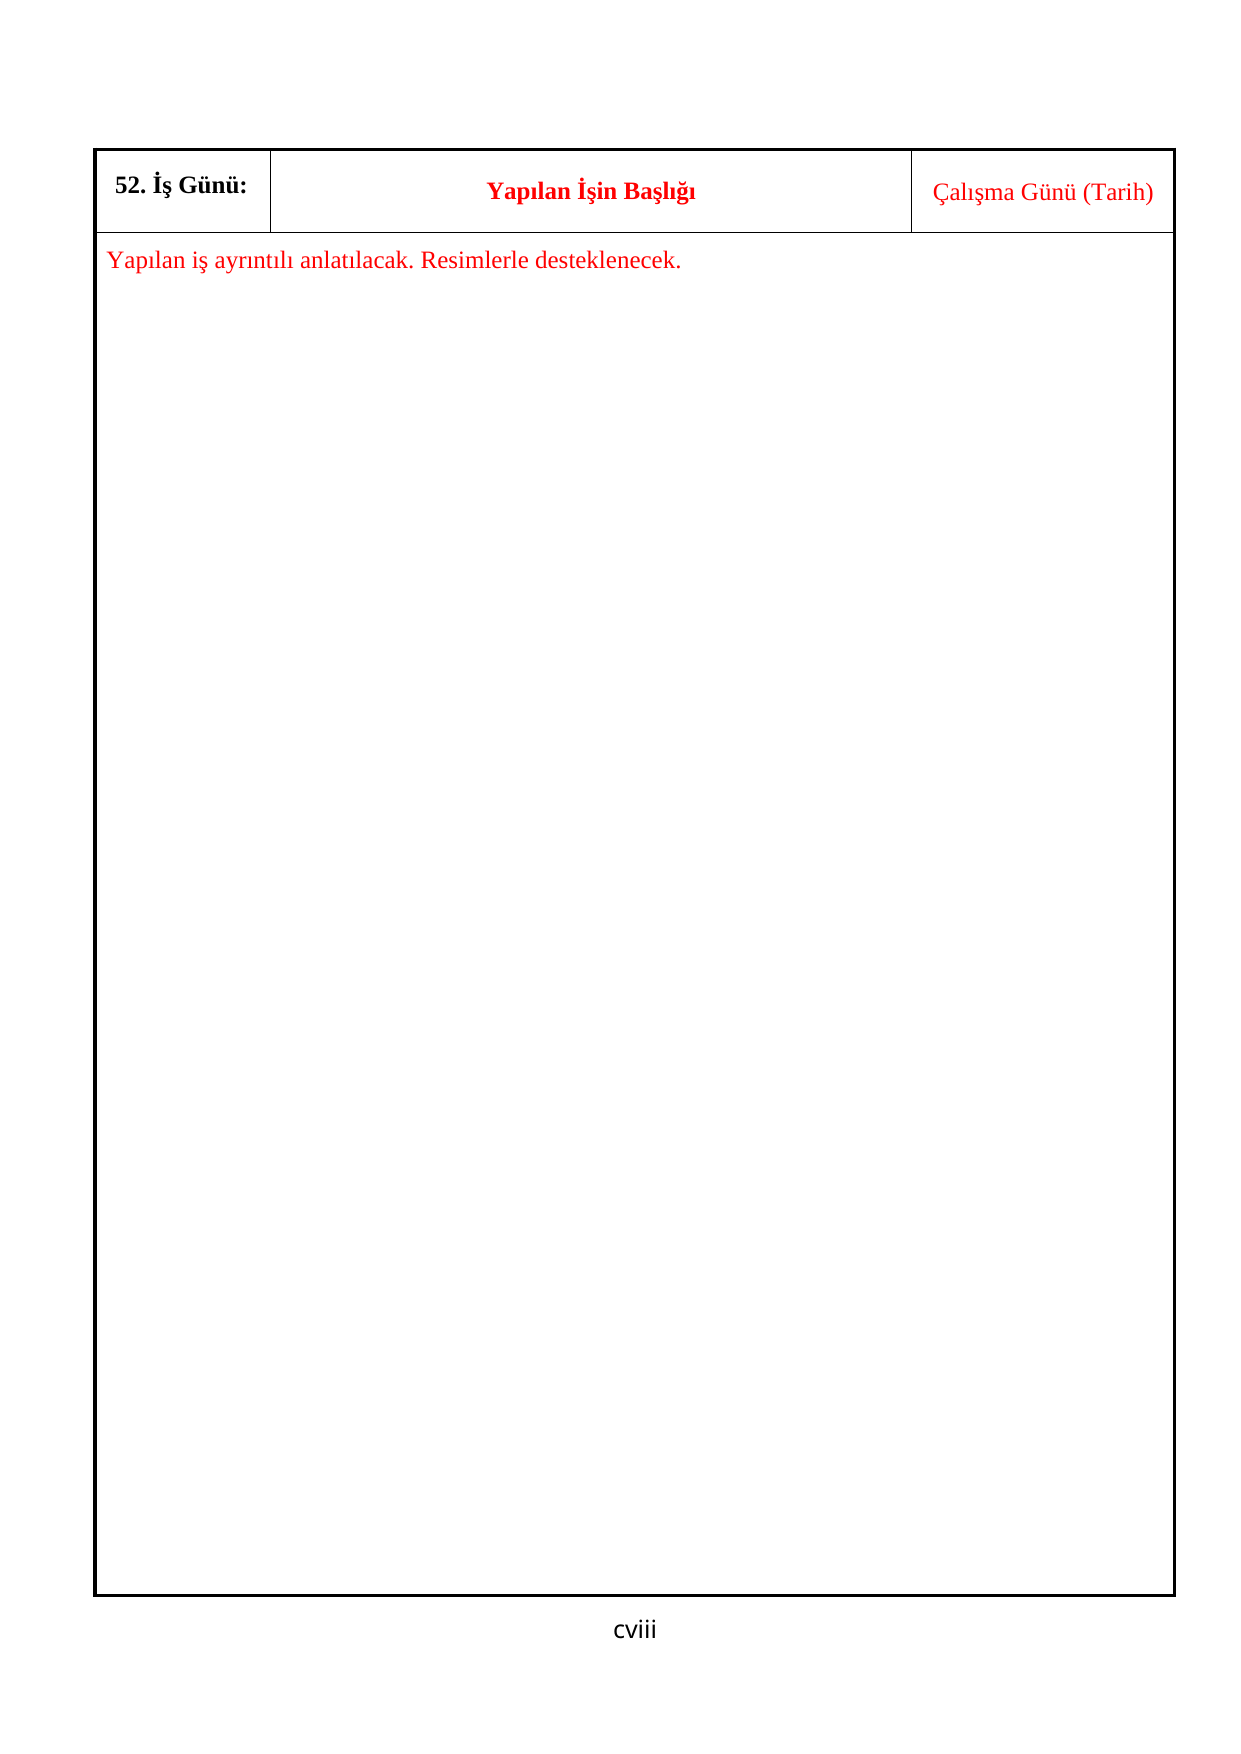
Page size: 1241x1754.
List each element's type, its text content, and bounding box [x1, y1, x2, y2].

table_cell Yapılan iş ayrıntılı anlatılacak. Resimlerle desteklenecek. [97, 233, 1173, 1594]
table_cell Çalışma Günü (Tarih) [912, 151, 1173, 232]
table_cell Yapılan İşin Başlığı [271, 151, 911, 232]
table_cell İş Günü: [97, 151, 270, 232]
